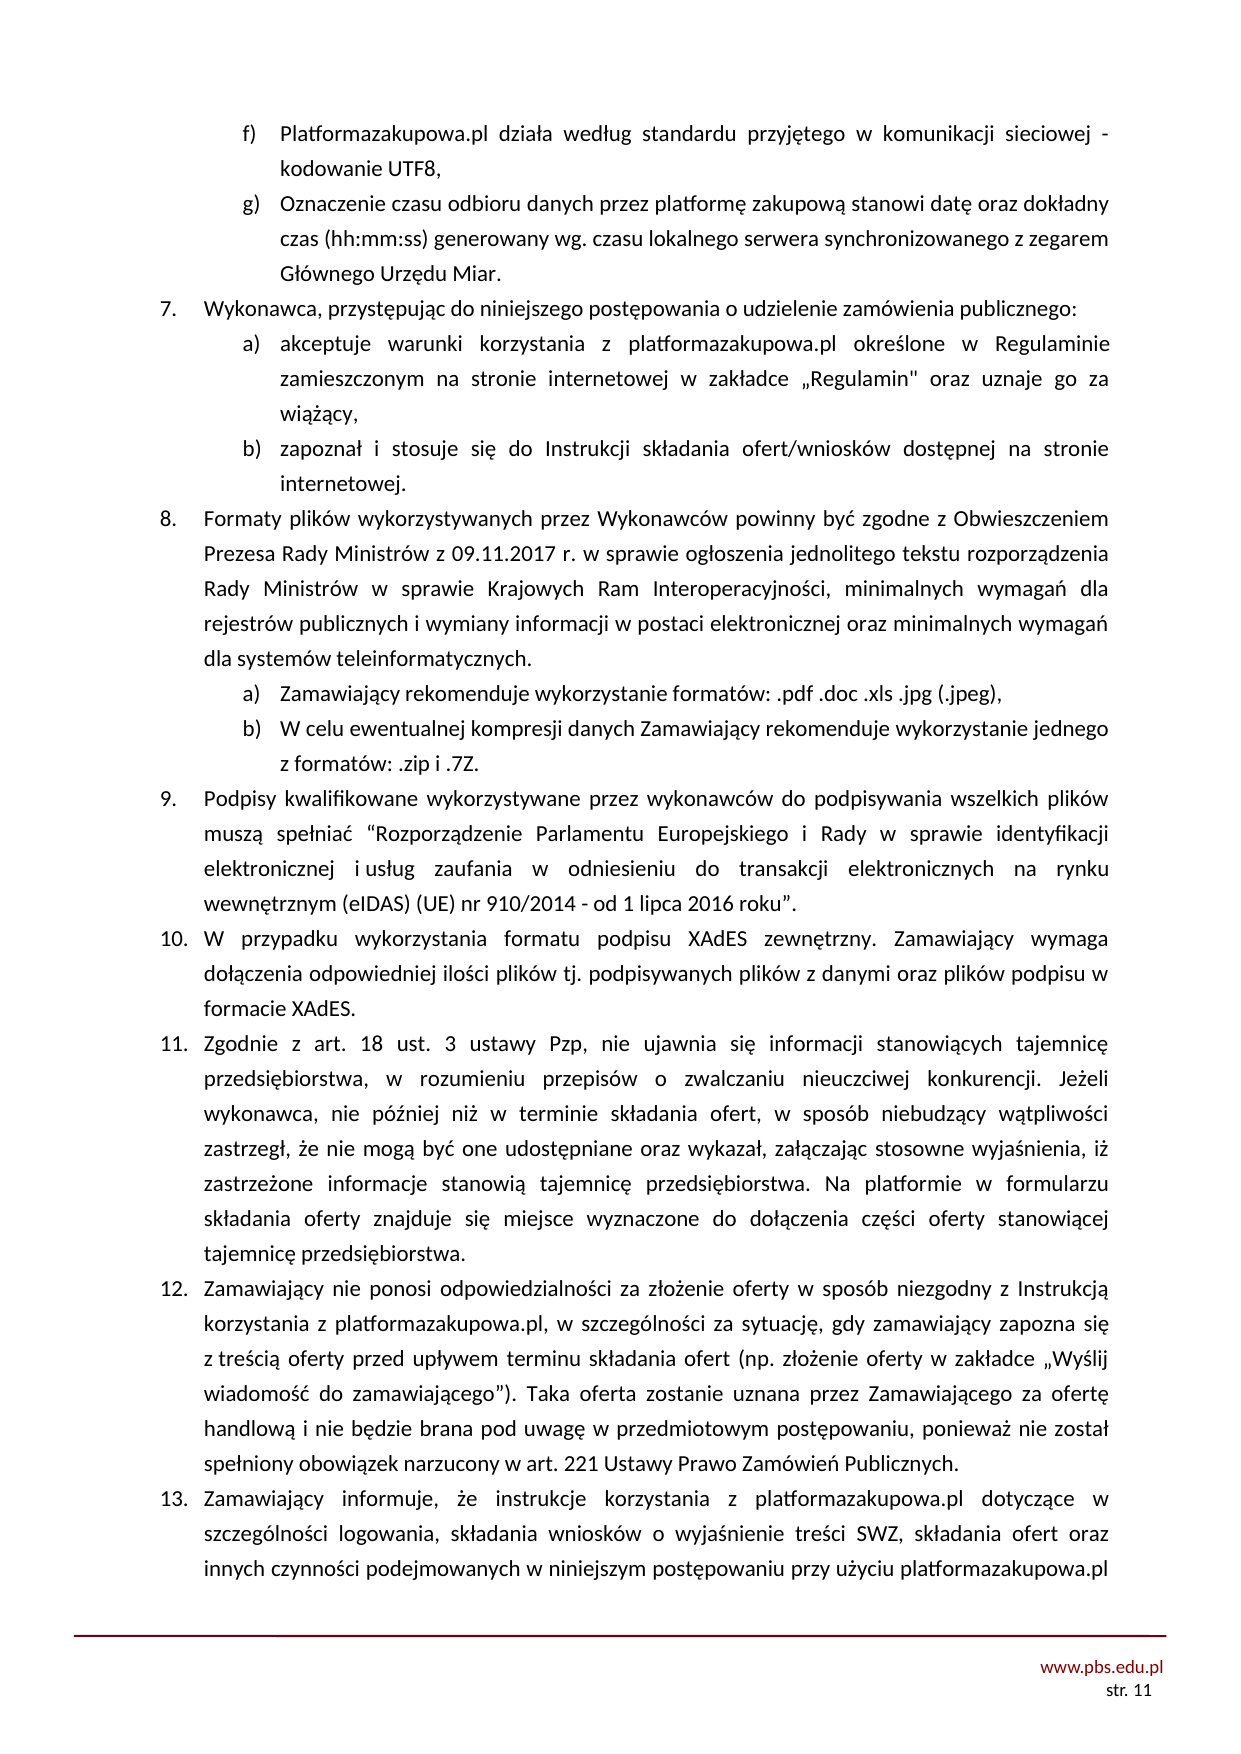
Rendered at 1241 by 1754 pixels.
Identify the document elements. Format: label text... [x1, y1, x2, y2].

list Formaty plików wykorzystywanych przez Wykonawców powinny być zgodne z Obwieszczeniem Prezesa Rady Ministrów z 09.11.2017 r. w sprawie ogłoszenia jednolitego tekstu rozporządzenia Rady Ministrów w sprawie Krajowych Ram Interoperacyjności, minimalnych wymagań dla rejestrów publicznych i wymiany informacji w postaci elektronicznej oraz minimalnych wymagań dla systemów teleinformatycznych. [159, 504, 1110, 672]
list Wykonawca, przystępując do niniejszego postępowania o udzielenie zamówienia publicznego: [159, 294, 1110, 322]
list zapoznał i stosuje się do Instrukcji składania ofert/wniosków dostępnej na stronie internetowej. [242, 434, 1110, 497]
list W celu ewentualnej kompresji danych Zamawiający rekomenduje wykorzystanie jednego z formatów: .zip i .7Z. [242, 714, 1110, 777]
list Zamawiający rekomenduje wykorzystanie formatów: .pdf .doc .xls .jpg (.jpeg), [242, 679, 1110, 707]
list Oznaczenie czasu odbioru danych przez platformę zakupową stanowi datę oraz dokładny czas (hh:mm:ss) generowany wg. czasu lokalnego serwera synchronizowanego z zegarem Głównego Urzędu Miar. [242, 189, 1110, 287]
list Zamawiający nie ponosi odpowiedzialności za złożenie oferty w sposób niezgodny z Instrukcją korzystania z platformazakupowa.pl, w szczególności za sytuację, gdy zamawiający zapozna się z treścią oferty przed upływem terminu składania ofert (np. złożenie oferty w zakładce „Wyślij wiadomość do zamawiającego”). Taka oferta zostanie uznana przez Zamawiającego za ofertę handlową i nie będzie brana pod uwagę w przedmiotowym postępowaniu, ponieważ nie został spełniony obowiązek narzucony w art. 221 Ustawy Prawo Zamówień Publicznych. [159, 1274, 1110, 1477]
list Podpisy kwalifikowane wykorzystywane przez wykonawców do podpisywania wszelkich plików muszą spełniać “Rozporządzenie Parlamentu Europejskiego i Rady w sprawie identyfikacji elektronicznej i usług zaufania w odniesieniu do transakcji elektronicznych na rynku wewnętrznym (eIDAS) (UE) nr 910/2014 - od 1 lipca 2016 roku”. [159, 784, 1110, 917]
list W przypadku wykorzystania formatu podpisu XAdES zewnętrzny. Zamawiający wymaga dołączenia odpowiedniej ilości plików tj. podpisywanych plików z danymi oraz plików podpisu w formacie XAdES. [159, 924, 1110, 1022]
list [159, 1484, 1110, 1582]
list Zgodnie z art. 18 ust. 3 ustawy Pzp, nie ujawnia się informacji stanowiących tajemnicę przedsiębiorstwa, w rozumieniu przepisów o zwalczaniu nieuczciwej konkurencji. Jeżeli wykonawca, nie później niż w terminie składania ofert, w sposób niebudzący wątpliwości zastrzegł, że nie mogą być one udostępniane oraz wykazał, załączając stosowne wyjaśnienia, iż zastrzeżone informacje stanowią tajemnicę przedsiębiorstwa. Na platformie w formularzu składania oferty znajduje się miejsce wyznaczone do dołączenia części oferty stanowiącej tajemnicę przedsiębiorstwa. [159, 1029, 1110, 1267]
list Platformazakupowa.pl działa według standardu przyjętego w komunikacji sieciowej - kodowanie UTF8, [242, 119, 1110, 182]
list akceptuje warunki korzystania z platformazakupowa.pl określone w Regulaminie zamieszczonym na stronie internetowej w zakładce „Regulamin" oraz uznaje go za wiążący, [242, 329, 1110, 427]
